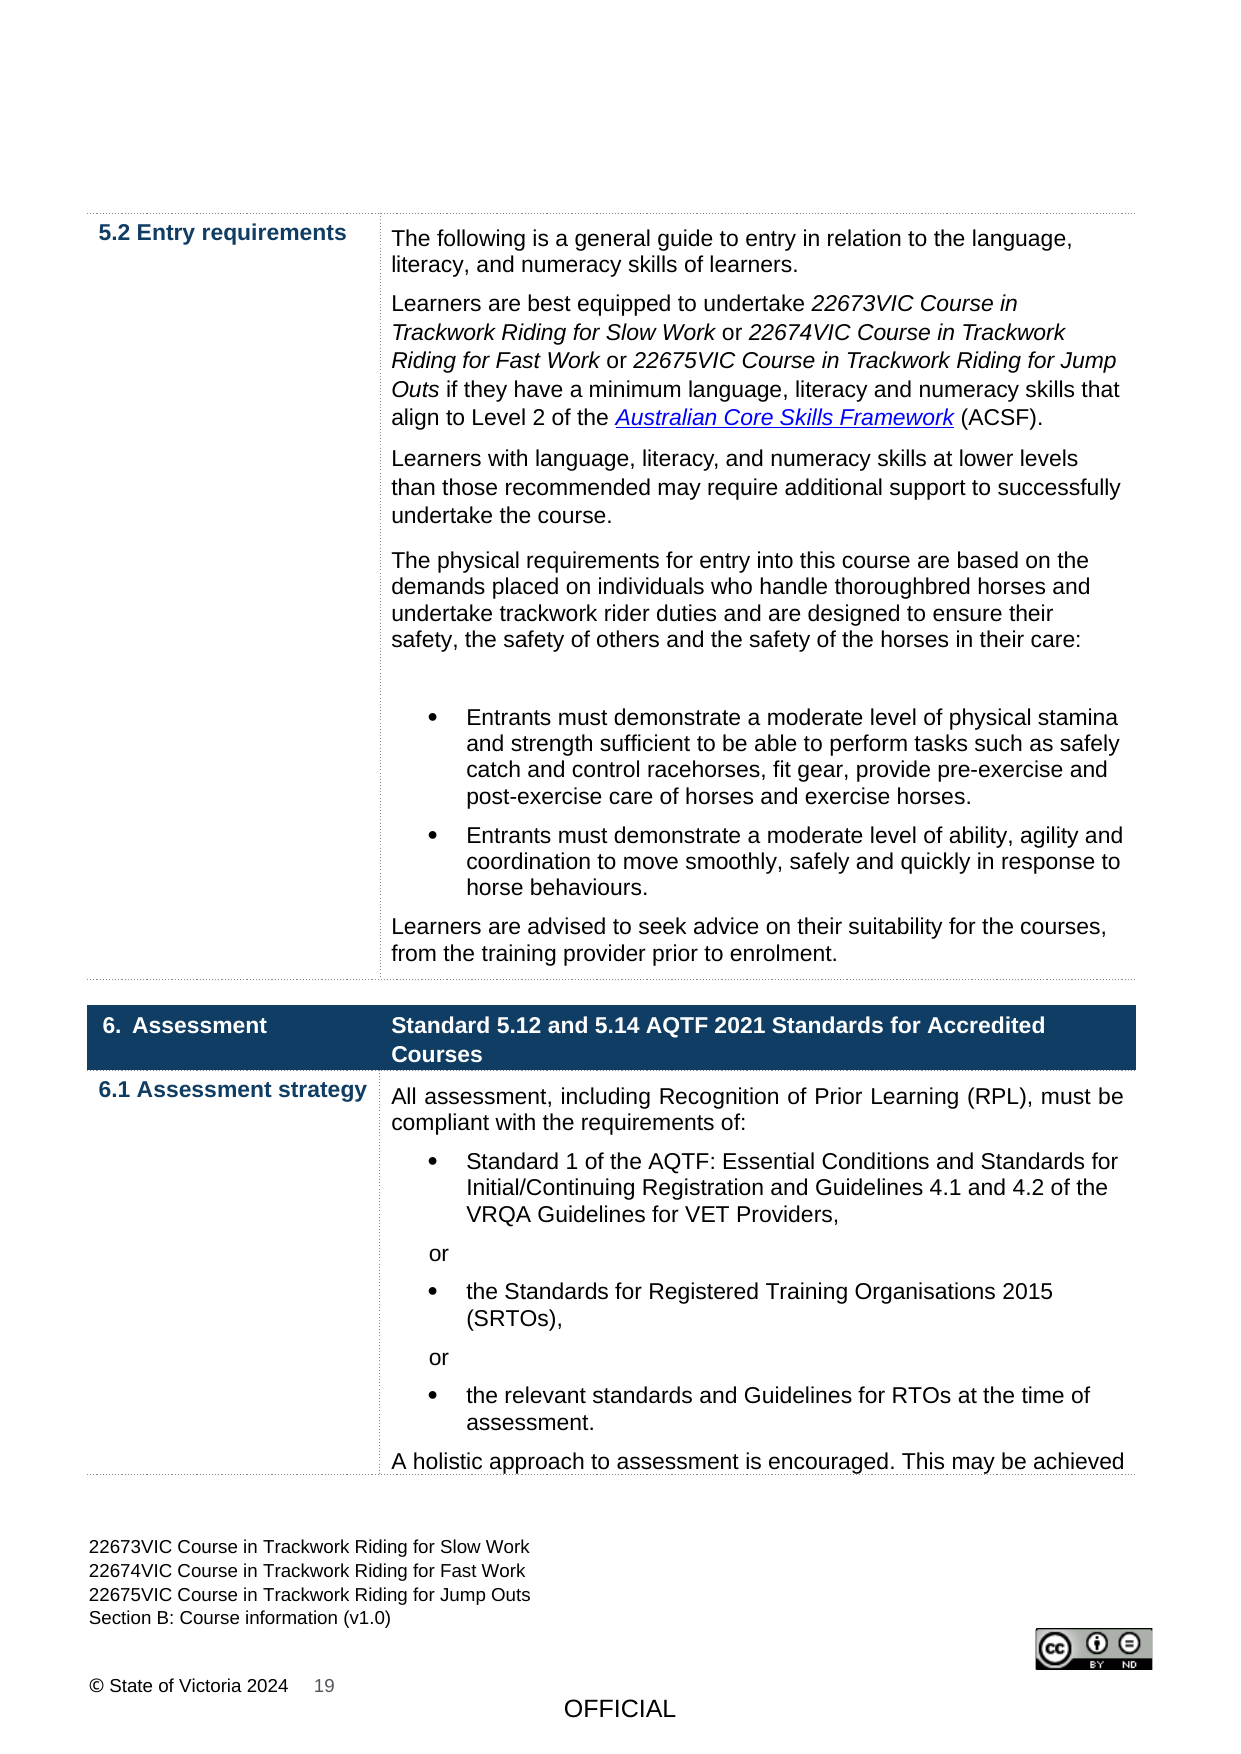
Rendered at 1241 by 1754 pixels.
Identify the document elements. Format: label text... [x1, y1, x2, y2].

table_cell 5.2 Entry requirements [87, 213, 380, 978]
table_cell The following is a general guide to entry in relation to the language, literacy, and numeracy skills of learners. Learners are best equipped to undertake 22673VIC Course in Trackwork Riding for Slow Work or 22674VIC Course in Trackwork Riding for Fast Work or 22675VIC Course in Trackwork Riding for Jump Outs if they have a minimum language, literacy and numeracy skills that align to Level 2 of the Australian Core Skills Framework (ACSF). Learners with language, literacy, and numeracy skills at lower levels than those recommended may require additional support to successfully undertake the course. The physical requirements for entry into this course are based on the demands placed on individuals who handle thoroughbred horses and undertake trackwork rider duties and are designed to ensure their safety, the safety of others and the safety of the horses in their care: Entrants must demonstrate a moderate level of physical stamina and strength sufficient to be able to perform tasks such as safely catch and control racehorses, fit gear, provide pre-exercise and post-exercise care of horses and exercise horses. Entrants must demonstrate a moderate level of ability, agility and coordination to move smoothly, safely and quickly in response to horse behaviours. Learners are advised to seek advice on their suitability for the courses, from the training provider prior to enrolment. [380, 213, 1136, 978]
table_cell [380, 1070, 1136, 1474]
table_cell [87, 1070, 380, 1474]
table_header Assessment [87, 1005, 380, 1070]
table_header Standard 5.12 and 5.14 AQTF 2021 Standards for Accredited Courses [380, 1005, 1136, 1070]
